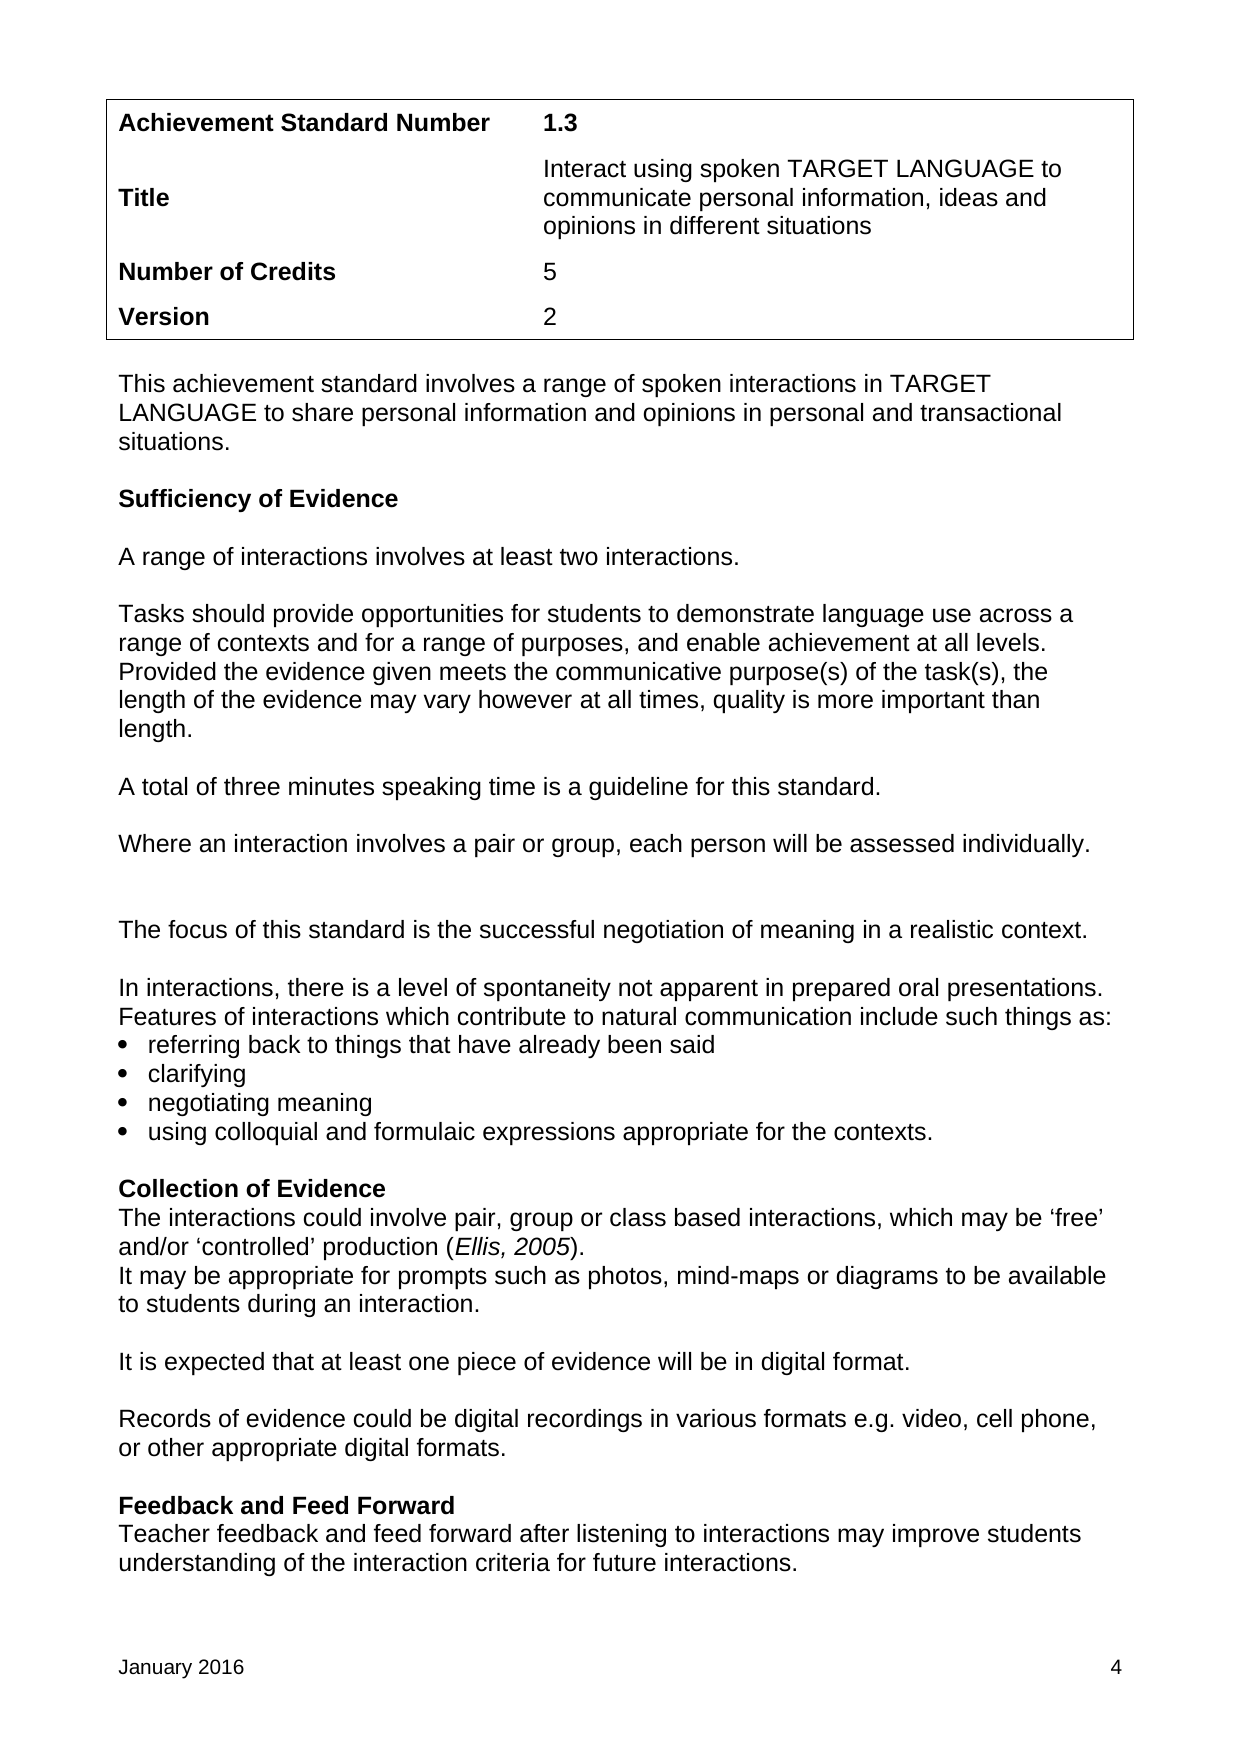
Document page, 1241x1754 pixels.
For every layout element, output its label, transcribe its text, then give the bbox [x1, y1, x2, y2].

table_cell 5 [532, 249, 1133, 294]
text Collection of Evidence [118, 1174, 1122, 1203]
text Where an interaction involves a pair or group, each person will be assessed individually. [118, 829, 1122, 858]
text Sufficiency of Evidence [118, 484, 1122, 513]
table_cell Interact using spoken TARGET LANGUAGE to communicate personal information, ideas and opinions in different situations [532, 146, 1133, 248]
table_cell Title [107, 146, 532, 248]
list using colloquial and formulaic expressions appropriate for the contexts. [118, 1117, 1122, 1146]
text It is expected that at least one piece of evidence will be in digital format. [118, 1347, 1122, 1376]
list negotiating meaning [118, 1088, 1122, 1117]
text In interactions, there is a level of spontaneity not apparent in prepared oral presentations. Features of interactions which contribute to natural communication include such things as: [118, 973, 1122, 1030]
text Records of evidence could be digital recordings in various formats e.g. video, cell phone, or other appropriate digital formats. [118, 1404, 1122, 1462]
table_cell 2 [532, 294, 1133, 339]
text A range of interactions involves at least two interactions. [118, 542, 1122, 570]
table_cell Version [107, 294, 532, 339]
table_cell Number of Credits [107, 249, 532, 294]
table_header 1.3 [532, 100, 1133, 146]
text The interactions could involve pair, group or class based interactions, which may be ‘free’ and/or ‘controlled’ production (Ellis, 2005). [118, 1203, 1122, 1261]
text A total of three minutes speaking time is a guideline for this standard. [118, 772, 1122, 800]
text This achievement standard involves a range of spoken interactions in TARGET LANGUAGE to share personal information and opinions in personal and transactional situations. [118, 369, 1122, 455]
text Tasks should provide opportunities for students to demonstrate language use across a range of contexts and for a range of purposes, and enable achievement at all levels. Provided the evidence given meets the communicative purpose(s) of the task(s), the length of the evidence may vary however at all times, quality is more important than length. [118, 599, 1122, 743]
text The focus of this standard is the successful negotiation of meaning in a realistic context. [118, 915, 1122, 944]
list clarifying [118, 1059, 1122, 1088]
list referring back to things that have already been said [118, 1030, 1122, 1059]
table_header Achievement Standard Number [107, 100, 532, 146]
text Feedback and Feed Forward [118, 1491, 1122, 1519]
text Teacher feedback and feed forward after listening to interactions may improve students understanding of the interaction criteria for future interactions. [118, 1519, 1122, 1577]
text It may be appropriate for prompts such as photos, mind-maps or diagrams to be available to students during an interaction. [118, 1261, 1122, 1318]
